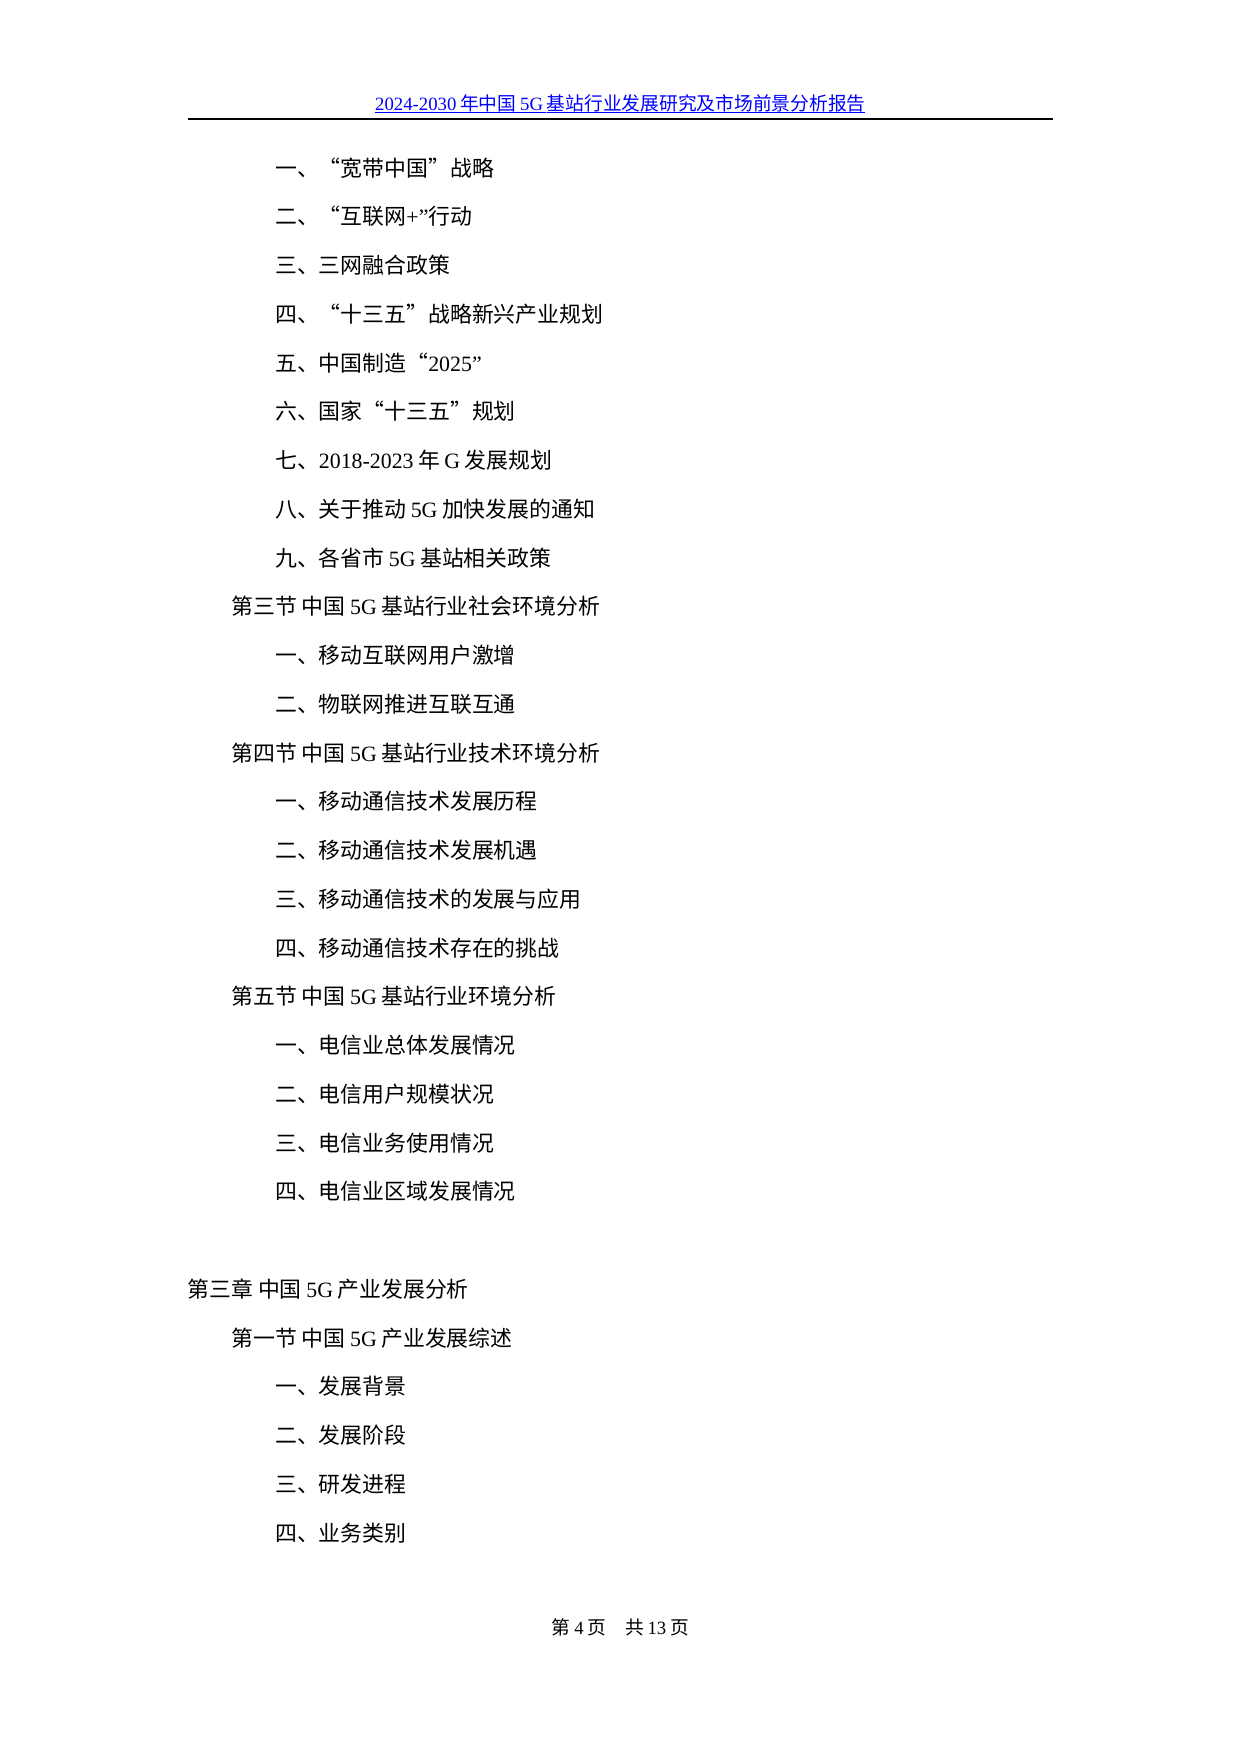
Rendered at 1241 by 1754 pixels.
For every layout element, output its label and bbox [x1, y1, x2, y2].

text [187, 150, 1053, 1548]
